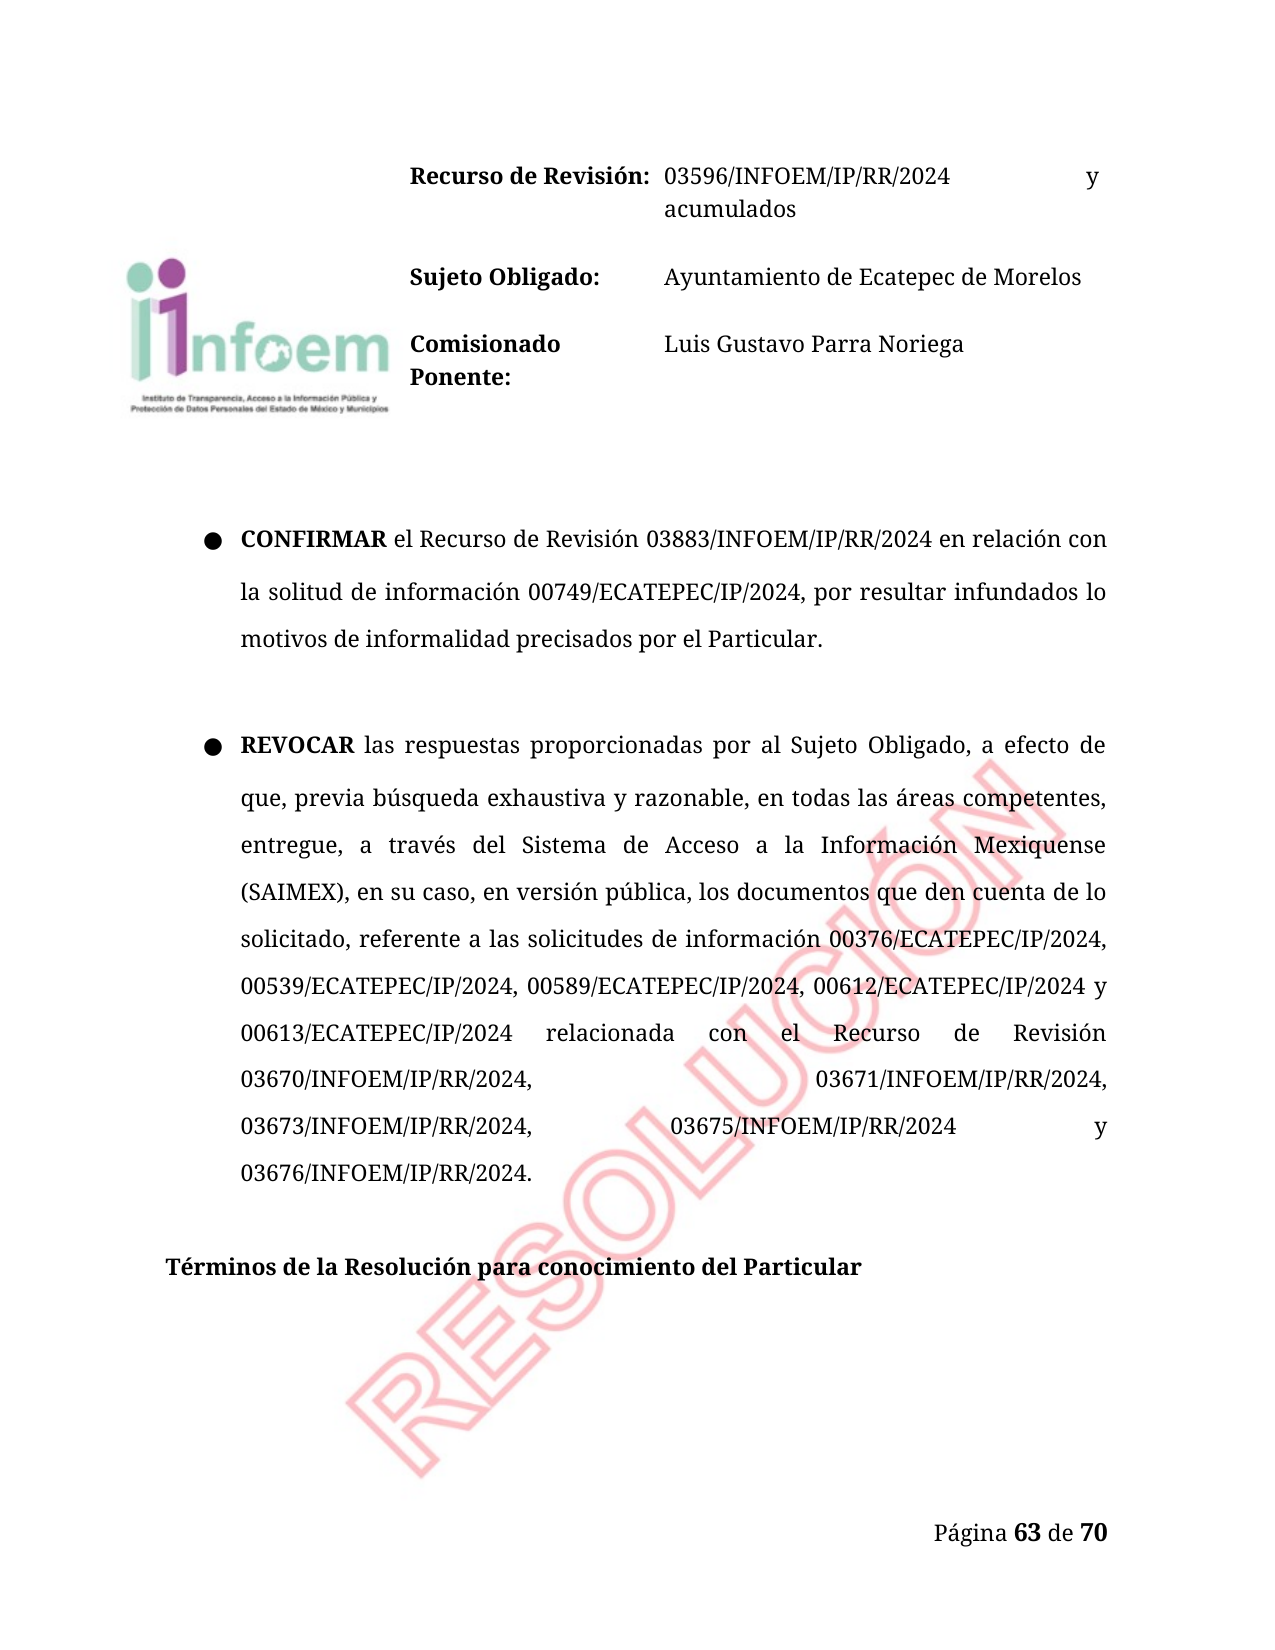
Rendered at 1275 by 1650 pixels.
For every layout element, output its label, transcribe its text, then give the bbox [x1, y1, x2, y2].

text Términos de la Resolución para conocimiento del Particular [165, 1251, 1107, 1282]
list CONFIRMAR el Recurso de Revisión 03883/INFOEM/IP/RR/2024 en relación con la solitud de información 00749/ECATEPEC/IP/2024, por resultar infundados lo motivos de informalidad precisados por el Particular. [203, 513, 1107, 654]
list REVOCAR las respuestas proporcionadas por al Sujeto Obligado, a efecto de que, previa búsqueda exhaustiva y razonable, en todas las áreas competentes, entregue, a través del Sistema de Acceso a la Información Mexiquense (SAIMEX), en su caso, en versión pública, los documentos que den cuenta de lo solicitado, referente a las solicitudes de información 00376/ECATEPEC/IP/2024, 00539/ECATEPEC/IP/2024, 00589/ECATEPEC/IP/2024, 00612/ECATEPEC/IP/2024 y 00613/ECATEPEC/IP/2024 relacionada con el Recurso de Revisión 03670/INFOEM/IP/RR/2024, 03671/INFOEM/IP/RR/2024, 03673/INFOEM/IP/RR/2024, 03675/INFOEM/IP/RR/2024 y 03676/INFOEM/IP/RR/2024. [203, 719, 1107, 1188]
picture [0, 193, 1275, 1650]
